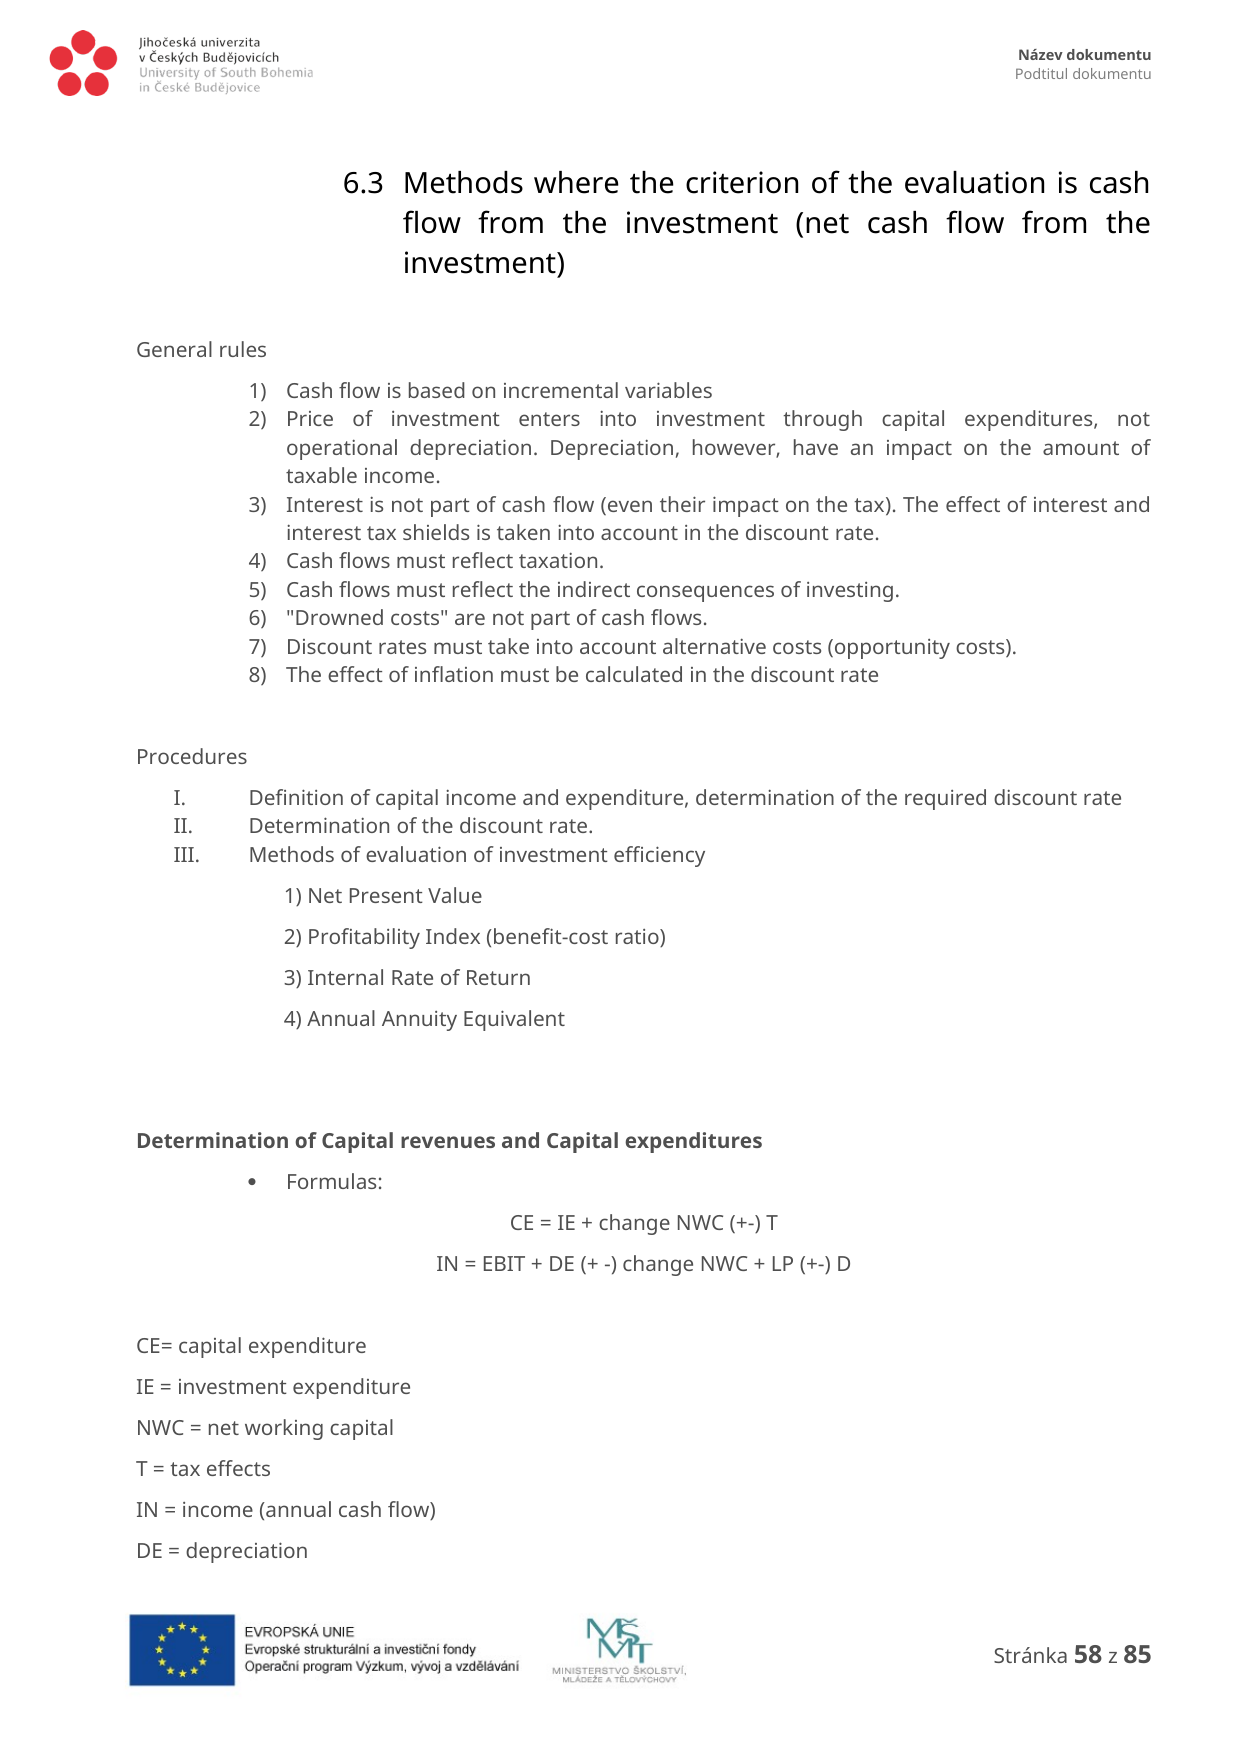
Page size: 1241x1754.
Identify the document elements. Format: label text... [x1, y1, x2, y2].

text IE = investment expenditure [136, 1372, 1152, 1401]
list Cash flow is based on incremental variables [248, 376, 1152, 404]
text IN = income (annual cash flow) [136, 1495, 1152, 1523]
list "Drowned costs" are not part of cash flows. [248, 603, 1152, 632]
list Discount rates must take into account alternative costs (opportunity costs). [248, 632, 1152, 660]
text CE= capital expenditure [136, 1331, 1152, 1360]
text NWC = net working capital [136, 1413, 1152, 1442]
list The effect of inflation must be calculated in the discount rate [248, 660, 1152, 689]
list Cash flows must reflect taxation. [248, 547, 1152, 575]
text T = tax effects [136, 1454, 1152, 1482]
text 2) Profitability Index (benefit-cost ratio) [283, 922, 1152, 950]
list Cash flows must reflect the indirect consequences of investing. [248, 575, 1152, 603]
text IN = EBIT + DE (+ -) change NWC + LP (+-) D [136, 1249, 1152, 1278]
text CE = IE + change NWC (+-) T [136, 1208, 1152, 1237]
list Determination of the discount rate. [173, 812, 1152, 840]
text DE = depreciation [136, 1536, 1152, 1564]
text 1) Net Present Value [283, 881, 1152, 909]
text Procedures [136, 742, 1152, 771]
text 4) Annual Annuity Equivalent [283, 1004, 1152, 1032]
picture [49, 30, 313, 96]
text 3) Internal Rate of Return [283, 963, 1152, 991]
text Formulas: [248, 1167, 1152, 1196]
picture [92, 1581, 717, 1721]
list Methods of evaluation of investment efficiency [173, 840, 1152, 868]
subtitle Methods where the criterion of the evaluation is cash flow from the investment (net cash flow from the investment) [343, 162, 1152, 282]
list Interest is not part of cash flow (even their impact on the tax). The effect of interest and interest tax shields is taken into account in the discount rate. [248, 490, 1152, 547]
list Definition of capital income and expenditure, determination of the required discount rate [173, 783, 1152, 812]
text General rules [136, 335, 1152, 363]
text Determination of Capital revenues and Capital expenditures [136, 1127, 1152, 1155]
list Price of investment enters into investment through capital expenditures, not operational depreciation. Depreciation, however, have an impact on the amount of taxable income. [248, 404, 1152, 490]
